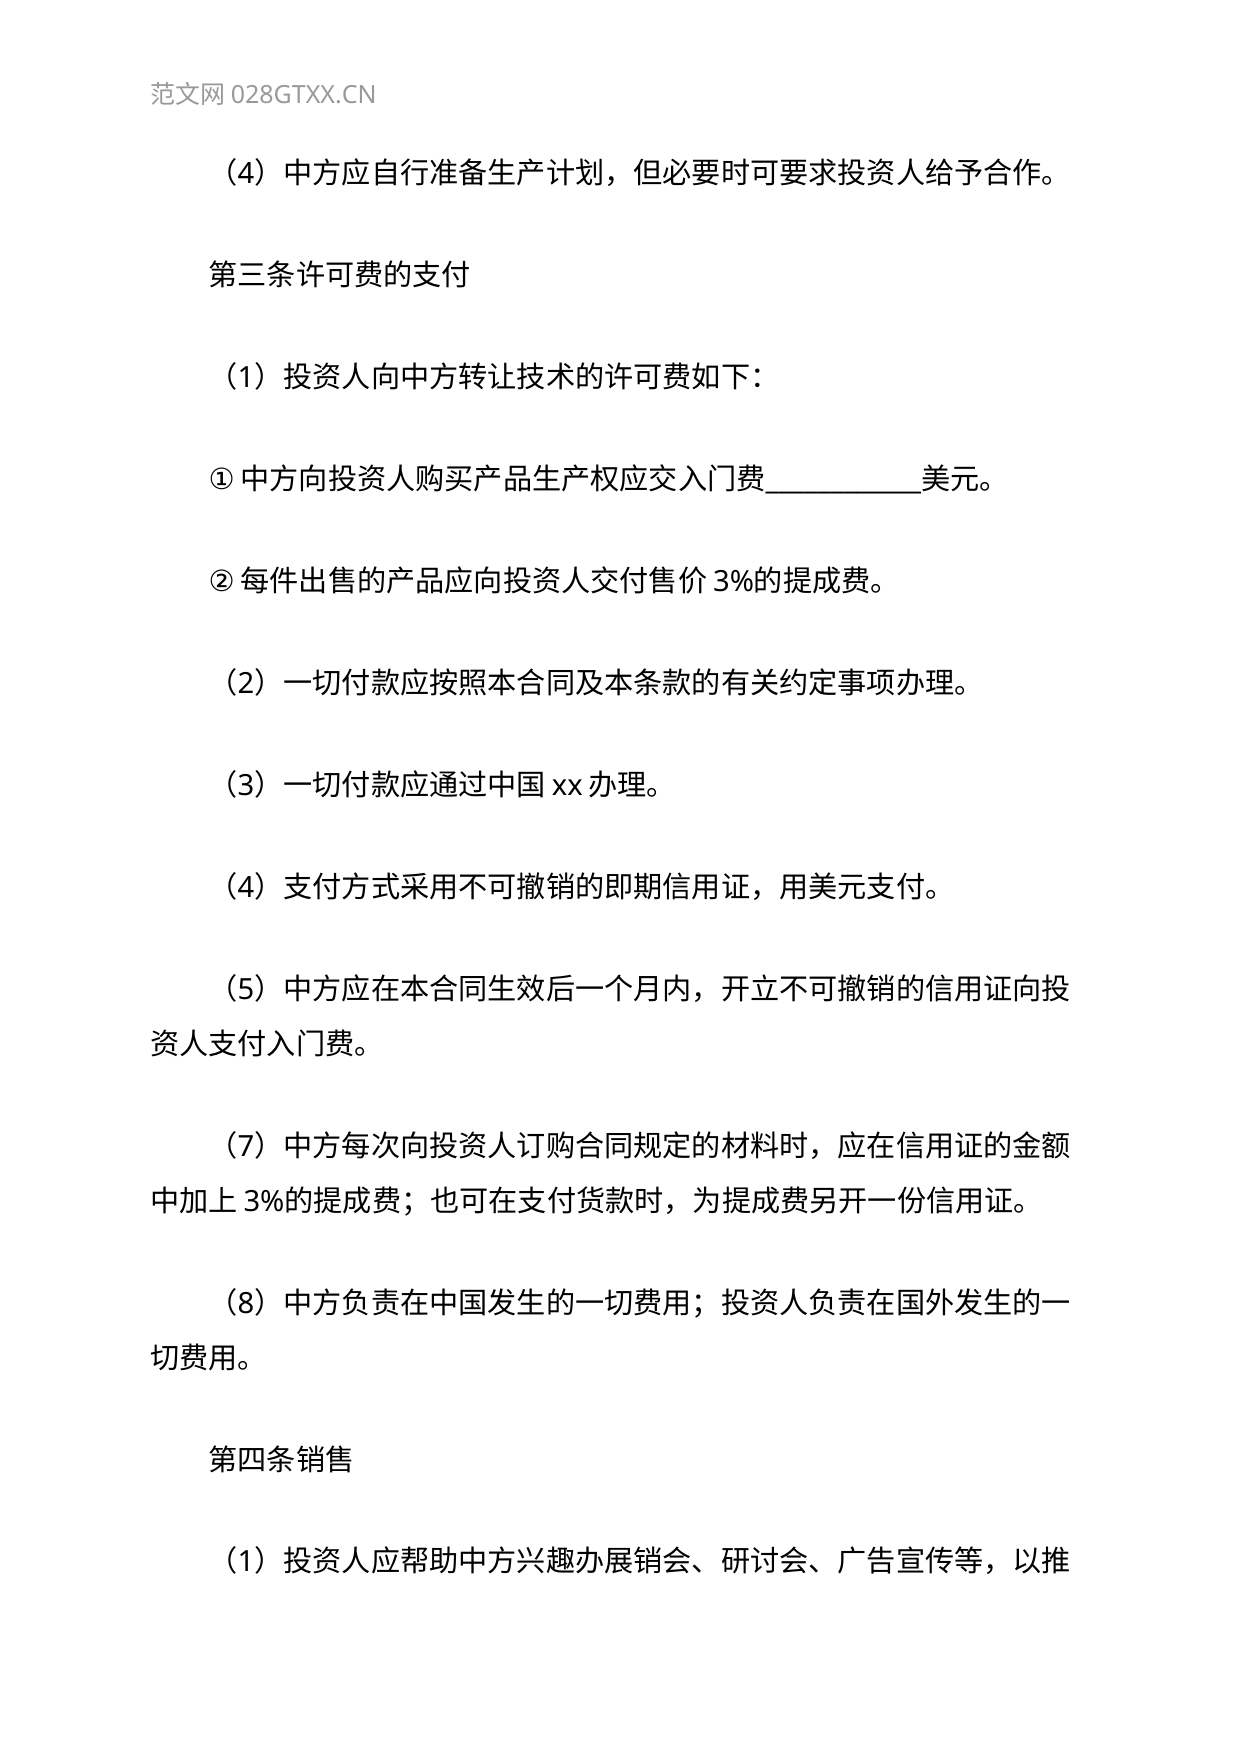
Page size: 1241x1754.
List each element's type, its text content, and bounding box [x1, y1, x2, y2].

text （1）投资人向中方转让技术的许可费如下： [150, 354, 1090, 396]
text （7）中方每次向投资人订购合同规定的材料时，应在信用证的金额中加上3%的提成费；也可在支付货款时，为提成费另开一份信用证。 [150, 1122, 1090, 1220]
text （4）中方应自行准备生产计划，但必要时可要求投资人给予合作。 [150, 150, 1090, 192]
text 第四条销售 [150, 1436, 1090, 1478]
text ②每件出售的产品应向投资人交付售价3%的提成费。 [150, 558, 1090, 600]
text （8）中方负责在中国发生的一切费用；投资人负责在国外发生的一切费用。 [150, 1279, 1090, 1377]
text 第三条许可费的支付 [150, 252, 1090, 294]
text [150, 1538, 1090, 1580]
text （5）中方应在本合同生效后一个月内，开立不可撤销的信用证向投资人支付入门费。 [150, 966, 1090, 1063]
text （3）一切付款应通过中国xx办理。 [150, 762, 1090, 804]
text （4）支付方式采用不可撤销的即期信用证，用美元支付。 [150, 864, 1090, 906]
text （2）一切付款应按照本合同及本条款的有关约定事项办理。 [150, 660, 1090, 702]
text ①中方向投资人购买产品生产权应交入门费____________美元。 [150, 456, 1090, 498]
